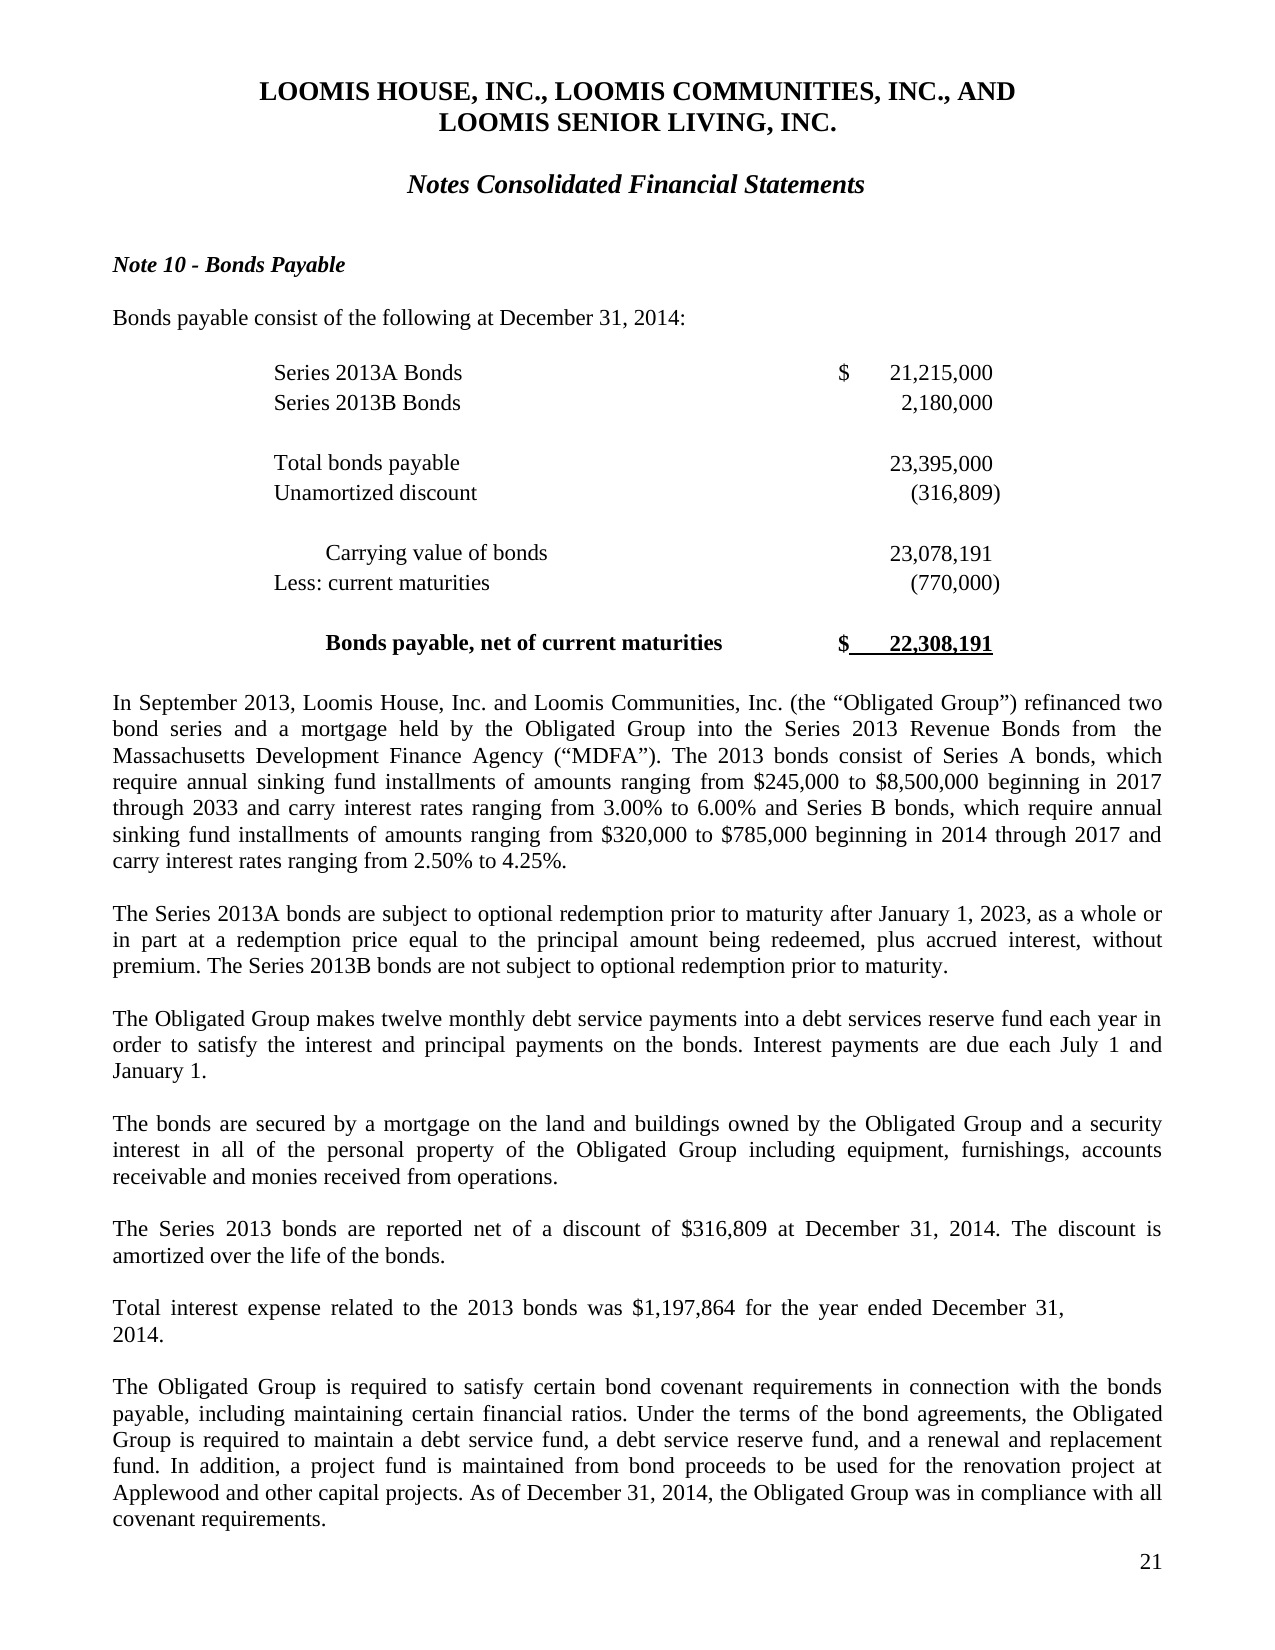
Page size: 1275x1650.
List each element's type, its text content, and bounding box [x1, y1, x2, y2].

subtitle Note 10 - Bonds Payable [112, 251, 1175, 277]
text The Obligated Group makes twelve monthly debt service payments into a debt services reserve fund each year in order to satisfy the interest and principal payments on the bonds. Interest payments are due each July 1 and January 1. [112, 1005, 1163, 1084]
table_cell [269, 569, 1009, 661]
text Total interest expense related to the 2013 bonds was $1,197,864 for the year ended December 31, 2014. [112, 1294, 1065, 1347]
text The bonds are secured by a mortgage on the land and buildings owned by the Obligated Group and a security interest in all of the personal property of the Obligated Group including equipment, furnishings, accounts receivable and monies received from operations. [112, 1110, 1163, 1189]
text The Series 2013A bonds are subject to optional redemption prior to maturity after January 1, 2023, as a whole or in part at a redemption price equal to the principal amount being redeemed, plus accrued interest, without premium. The Series 2013B bonds are not subject to optional redemption prior to maturity. [112, 900, 1163, 979]
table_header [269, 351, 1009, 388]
text Bonds payable consist of the following at December 31, 2014: [112, 304, 1175, 330]
text In September 2013, Loomis House, Inc. and Loomis Communities, Inc. (the “Obligated Group”) refinanced two bond series and a mortgage held by the Obligated Group into the Series 2013 Revenue Bonds from the Massachusetts Development Finance Agency (“MDFA”). The 2013 bonds consist of Series A bonds, which require annual sinking fund installments of amounts ranging from $245,000 to $8,500,000 beginning in 2017 through 2033 and carry interest rates ranging from 3.00% to 6.00% and Series B bonds, which require annual sinking fund installments of amounts ranging from $320,000 to $785,000 beginning in 2014 through 2017 and carry interest rates ranging from 2.50% to 4.25%. [112, 689, 1163, 873]
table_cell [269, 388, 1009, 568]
text The Obligated Group is required to satisfy certain bond covenant requirements in connection with the bonds payable, including maintaining certain financial ratios. Under the terms of the bond agreements, the Obligated Group is required to maintain a debt service fund, a debt service reserve fund, and a renewal and replacement fund. In addition, a project fund is maintained from bond proceeds to be used for the renovation project at Applewood and other capital projects. As of December 31, 2014, the Obligated Group was in compliance with all covenant requirements. [112, 1373, 1163, 1532]
text The Series 2013 bonds are reported net of a discount of $316,809 at December 31, 2014. The discount is amortized over the life of the bonds. [112, 1215, 1163, 1268]
